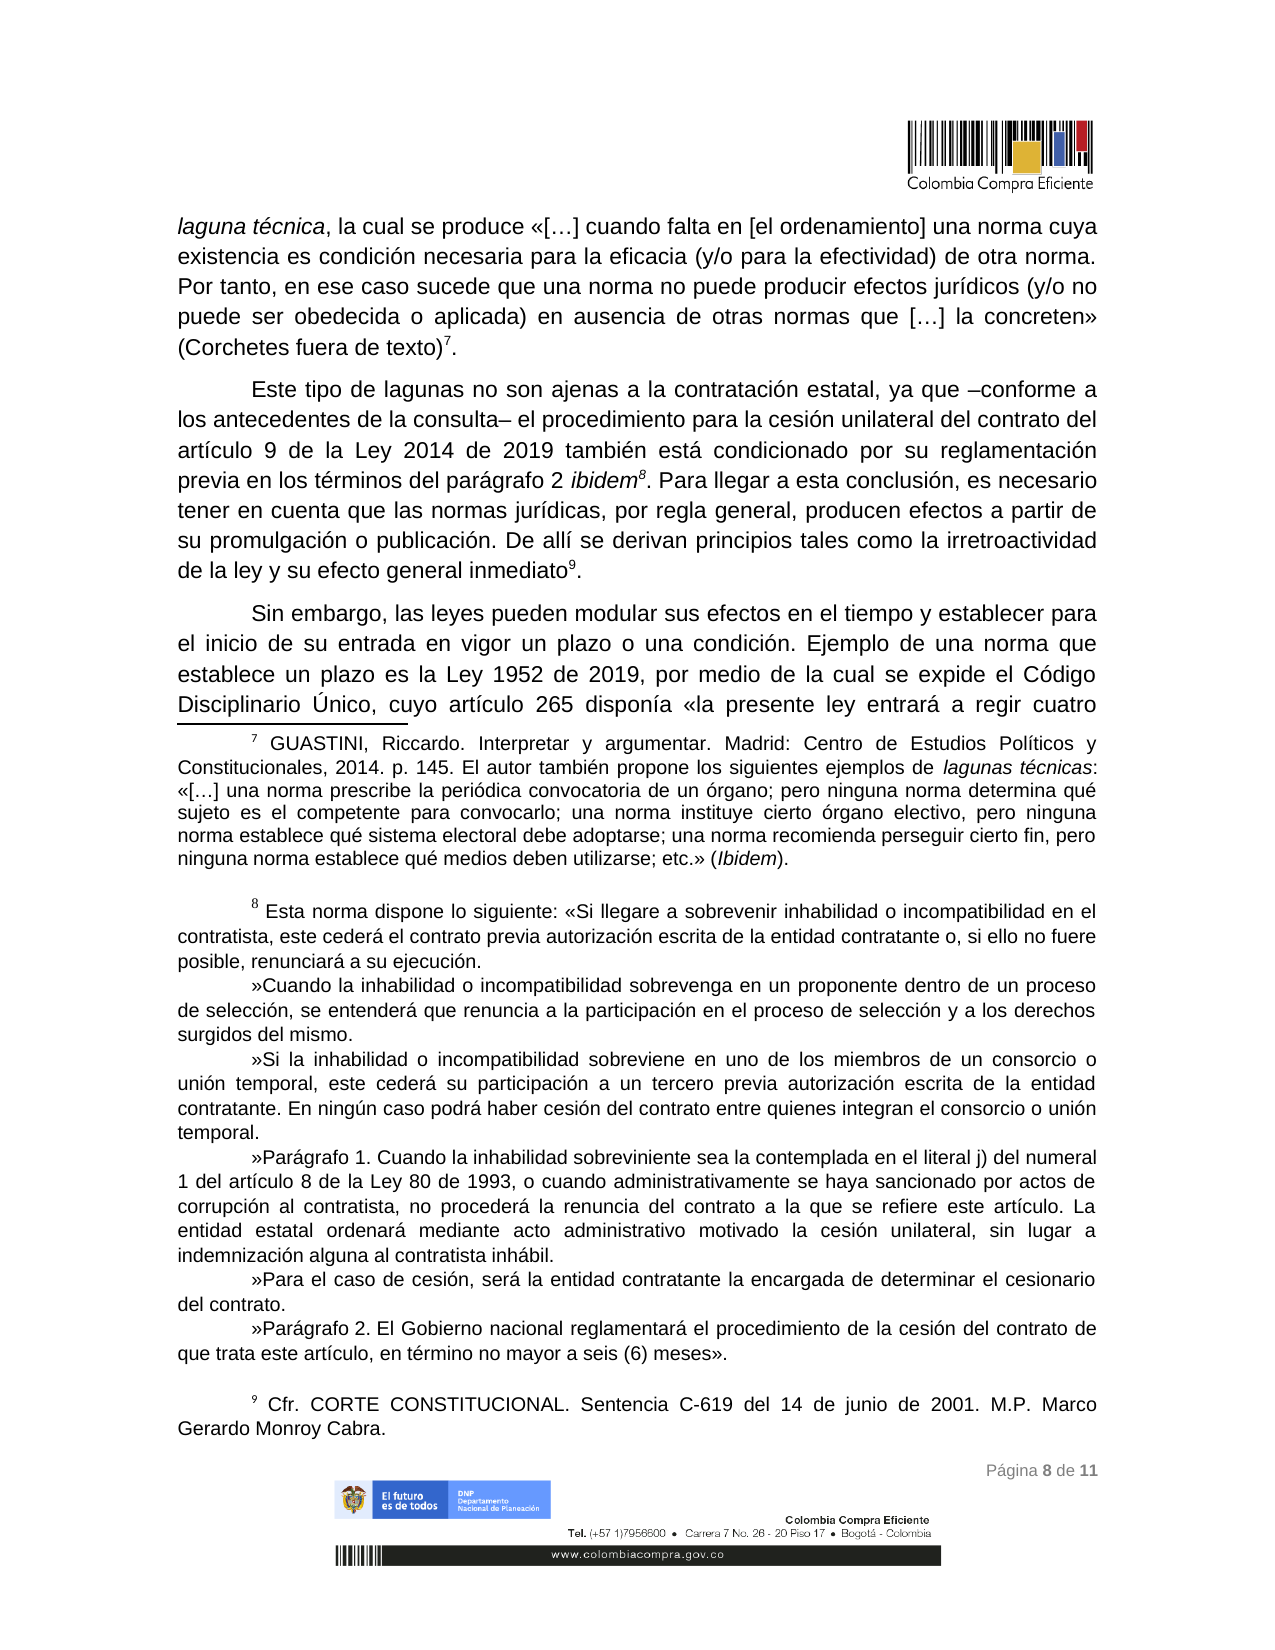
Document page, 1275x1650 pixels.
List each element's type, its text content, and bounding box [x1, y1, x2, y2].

text Sin embargo, las leyes pueden modular sus efectos en el tiempo y establecer para el inicio de su entrada en vigor un plazo o una condición. Ejemplo de una norma que establece un plazo es la Ley 1952 de 2019, por medio de la cual se expide el Código Disciplinario Único, cuyo artículo 265 disponía «la presente ley entrará a regir cuatro meses después de su sanción y publicación». El artículo 140 de la Ley 1955 de 2019 prorrogó este plazo hasta el 1 de julio de 2021. [177, 600, 1098, 717]
text Este tipo de lagunas no son ajenas a la contratación estatal, ya que –conforme a los antecedentes de la consulta– el procedimiento para la cesión unilateral del contrato del artículo 9 de la Ley 2014 de 2019 también está condicionado por su reglamentación previa en los términos del parágrafo 2 ibidem. Para llegar a esta conclusión, es necesario tener en cuenta que las normas jurídicas, por regla general, producen efectos a partir de su promulgación o publicación. De allí se derivan principios tales como la irretroactividad de la ley y su efecto general inmediato. [177, 376, 1098, 584]
text En efecto, estas disposiciones contienen un mandato de reglamentación que debe acatar el Gobierno Nacional. Sin el decreto la ley es inaplicable, porque delega en una fuente de inferior jerarquía la definición de los aspectos relevantes para efectividad de los mandatos contenidos en la misma. En estos casos, la omisión reglamentaria genera una laguna técnica, la cual se produce «[…] cuando falta en [el ordenamiento] una norma cuya existencia es condición necesaria para la eficacia (y/o para la efectividad) de otra norma. Por tanto, en ese caso sucede que una norma no puede producir efectos jurídicos (y/o no puede ser obedecida o aplicada) en ausencia de otras normas que […] la concreten» (Corchetes fuera de texto). [177, 213, 1098, 360]
picture [899, 114, 1099, 196]
picture [334, 1480, 942, 1566]
